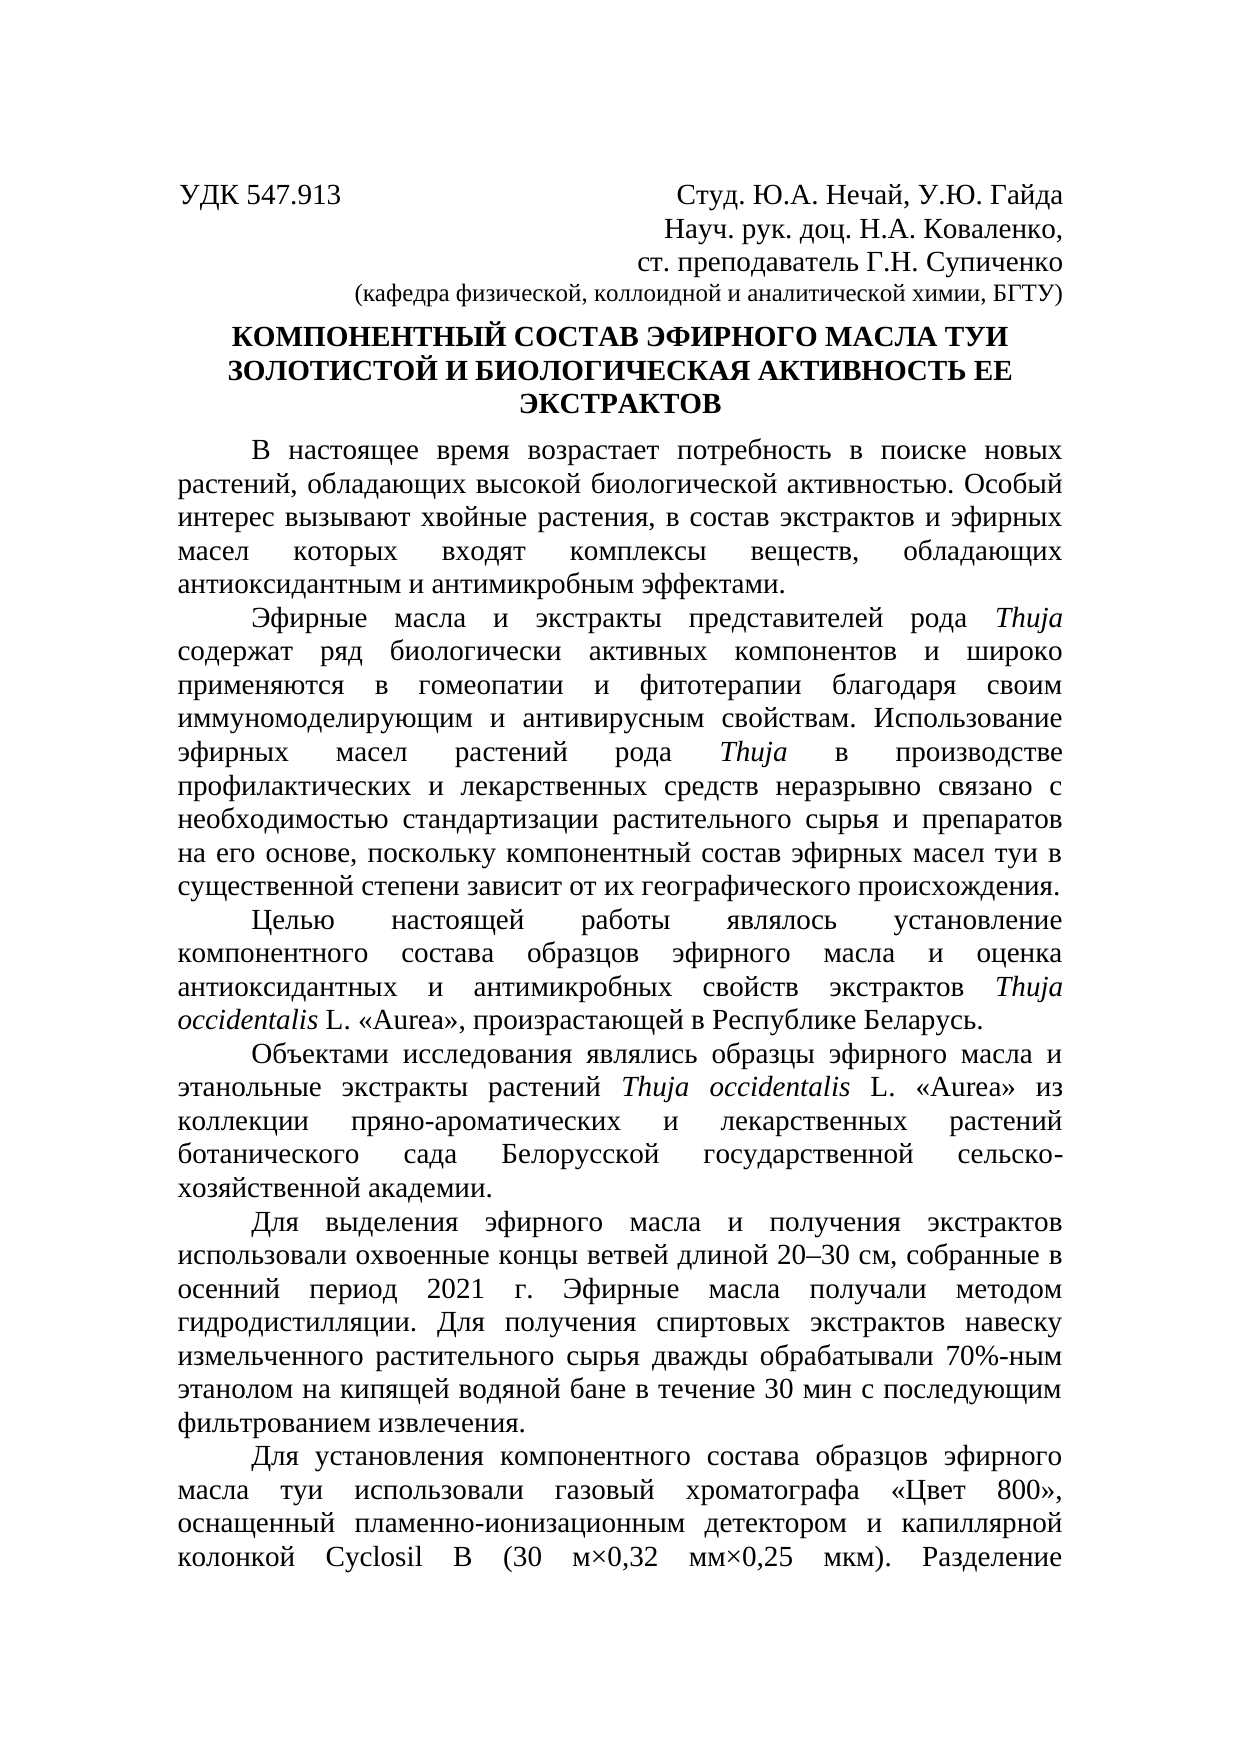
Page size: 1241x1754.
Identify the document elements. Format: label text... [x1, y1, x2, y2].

text Объектами исследования являлись образцы эфирного масла и этанольные экстракты растений Thuja occidentalis L. «Aurea» из коллекции пряно-ароматических и лекарственных растений ботанического сада Белорусской государственной сельскохозяйственной академии. [177, 1036, 1063, 1204]
text ст. преподаватель Г.Н. Супиченко [177, 244, 1063, 278]
text Целью настоящей работы являлось установление компонентного состава образцов эфирного масла и оценка антиоксидантных и антимикробных свойств экстрактов Thuja occidentalis L. «Aurea», произрастающей в Республике Беларусь. [177, 902, 1063, 1036]
text Науч. рук. доц. Н.А. Коваленко, [177, 211, 1063, 244]
text Эфирные масла и экстракты представителей рода Thuja содержат ряд биологически активных компонентов и широко применяются в гомеопатии и фитотерапии благодаря своим иммуномоделирующим и антивирусным свойствам. Использование эфирных масел растений рода Thuja в производстве профилактических и лекарственных средств неразрывно связано с необходимостью стандартизации растительного сырья и препаратов на его основе, поскольку компонентный состав эфирных масел туи в существенной степени зависит от их географического происхождения. [177, 600, 1063, 902]
text (кафедра физической, коллоидной и аналитической химии, БГТУ) [177, 278, 1063, 307]
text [177, 1438, 1063, 1573]
text Для выделения эфирного масла и получения экстрактов использовали охвоенные концы ветвей длиной 20–30 см, собранные в осенний период 2021 г. Эфирные масла получали методом гидродистилляции. Для получения спиртовых экстрактов навеску измельченного растительного сырья дважды обрабатывали 70%-ным этанолом на кипящей водяной бане в течение 30 мин с последующим фильтрованием извлечения. [177, 1204, 1063, 1438]
text УДК 547.913 Студ. Ю.А. Нечай, У.Ю. Гайда [177, 177, 1063, 211]
text В настоящее время возрастает потребность в поиске новых растений, обладающих высокой биологической активностью. Особый интерес вызывают хвойные растения, в состав экстрактов и эфирных масел которых входят комплексы веществ, обладающих антиоксидантным и антимикробным эффектами. [177, 432, 1063, 600]
text КОМПОНЕНТНЫЙ СОСТАВ ЭФИРНОГО МАСЛА ТУИ ЗОЛОТИСТОЙ И БИОЛОГИЧЕСКАЯ АКТИВНОСТЬ ее экстрактов [177, 319, 1063, 420]
